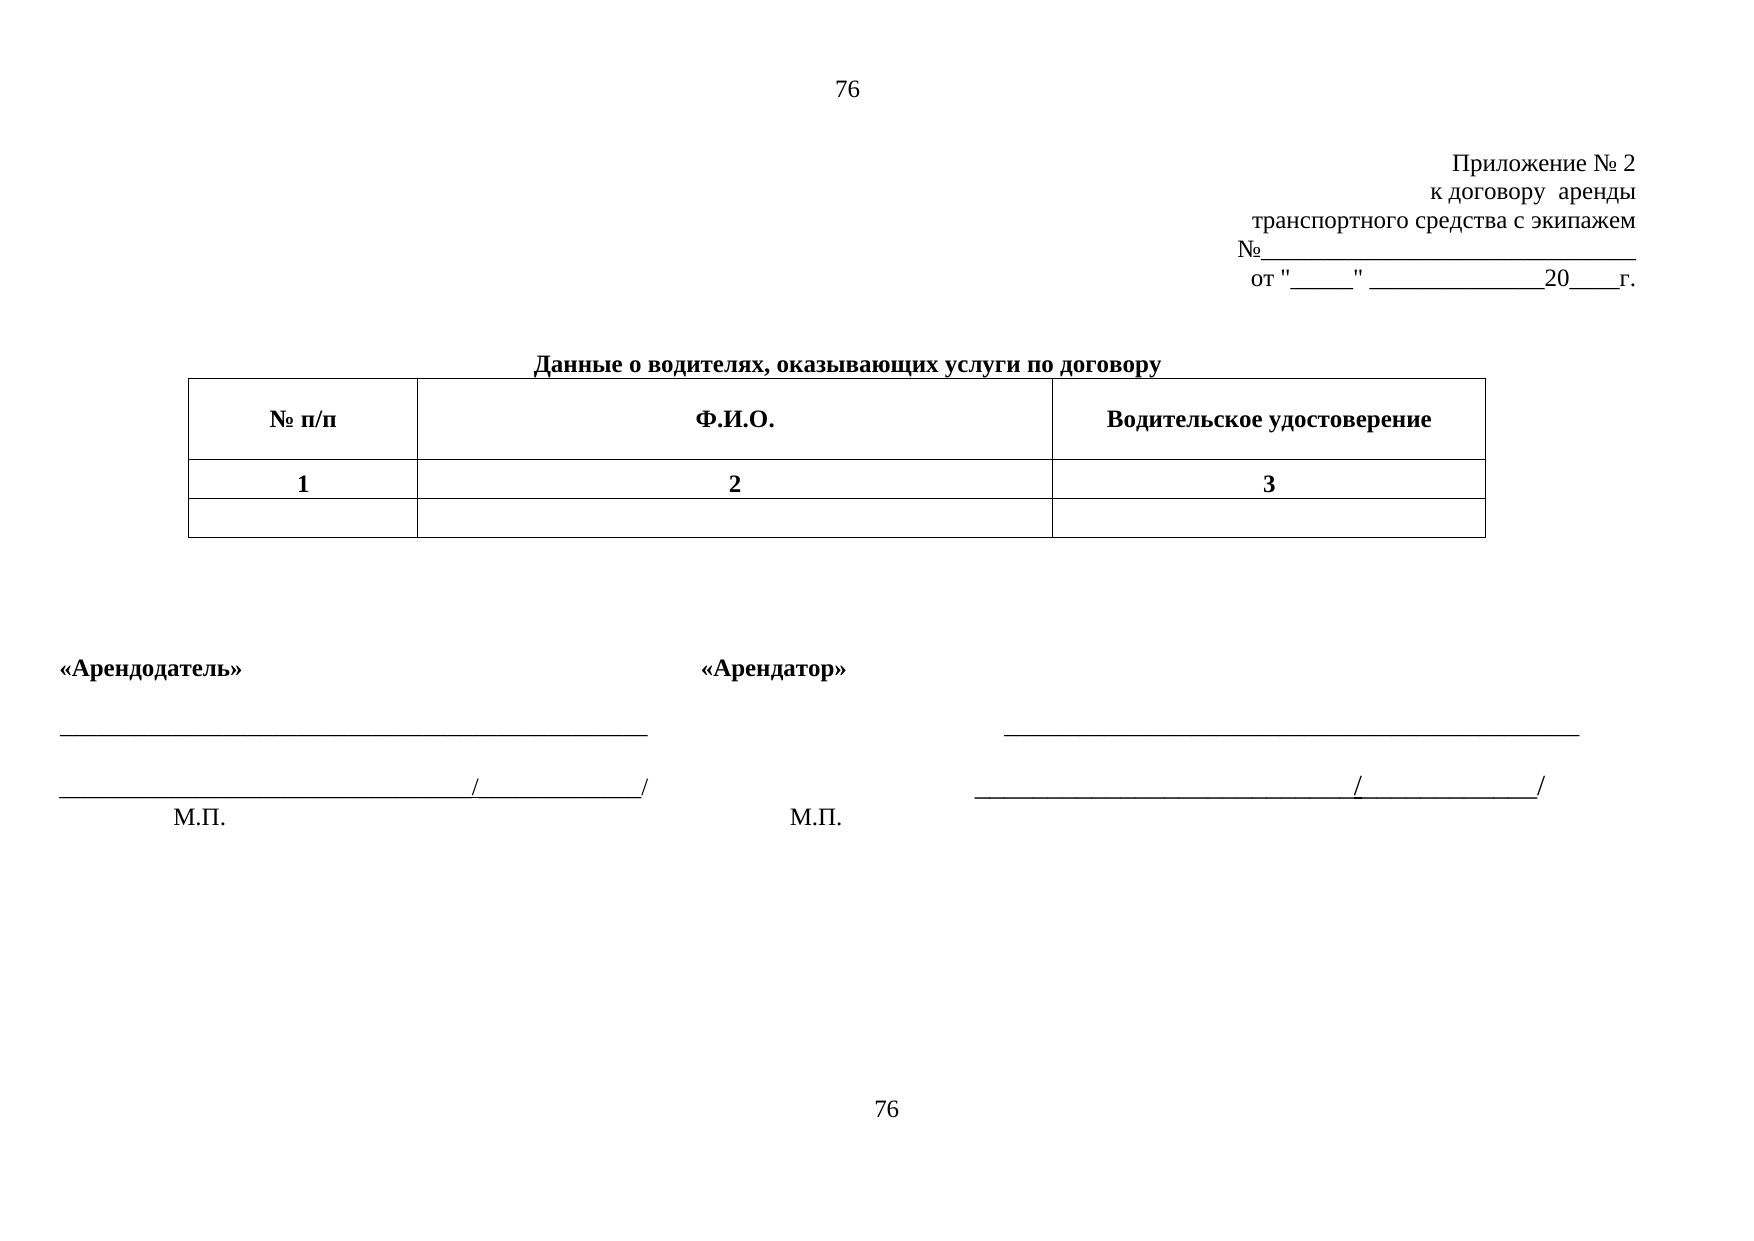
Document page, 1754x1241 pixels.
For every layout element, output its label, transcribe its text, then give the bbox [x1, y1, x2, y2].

text М.П. М.П. [59, 802, 1636, 830]
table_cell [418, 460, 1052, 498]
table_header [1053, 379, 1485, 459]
text _________________________________/_____________/ __________________________/____________/ [59, 768, 1636, 802]
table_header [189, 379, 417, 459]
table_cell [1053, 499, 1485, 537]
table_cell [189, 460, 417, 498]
text Приложение № 2 [59, 148, 1636, 176]
text №______________________________ [59, 234, 1636, 263]
text к договору аренды [59, 176, 1636, 205]
text «Арендодатель» «Арендатор» [59, 653, 1636, 682]
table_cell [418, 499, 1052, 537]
text транспортного средства с экипажем [59, 205, 1636, 234]
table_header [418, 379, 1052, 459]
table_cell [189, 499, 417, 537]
text _______________________________________________ ______________________________________________ [60, 711, 1636, 739]
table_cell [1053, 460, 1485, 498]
text от "_____" ______________20____г. [59, 263, 1636, 291]
text Данные о водителях, оказывающих услуги по договору [59, 349, 1636, 378]
